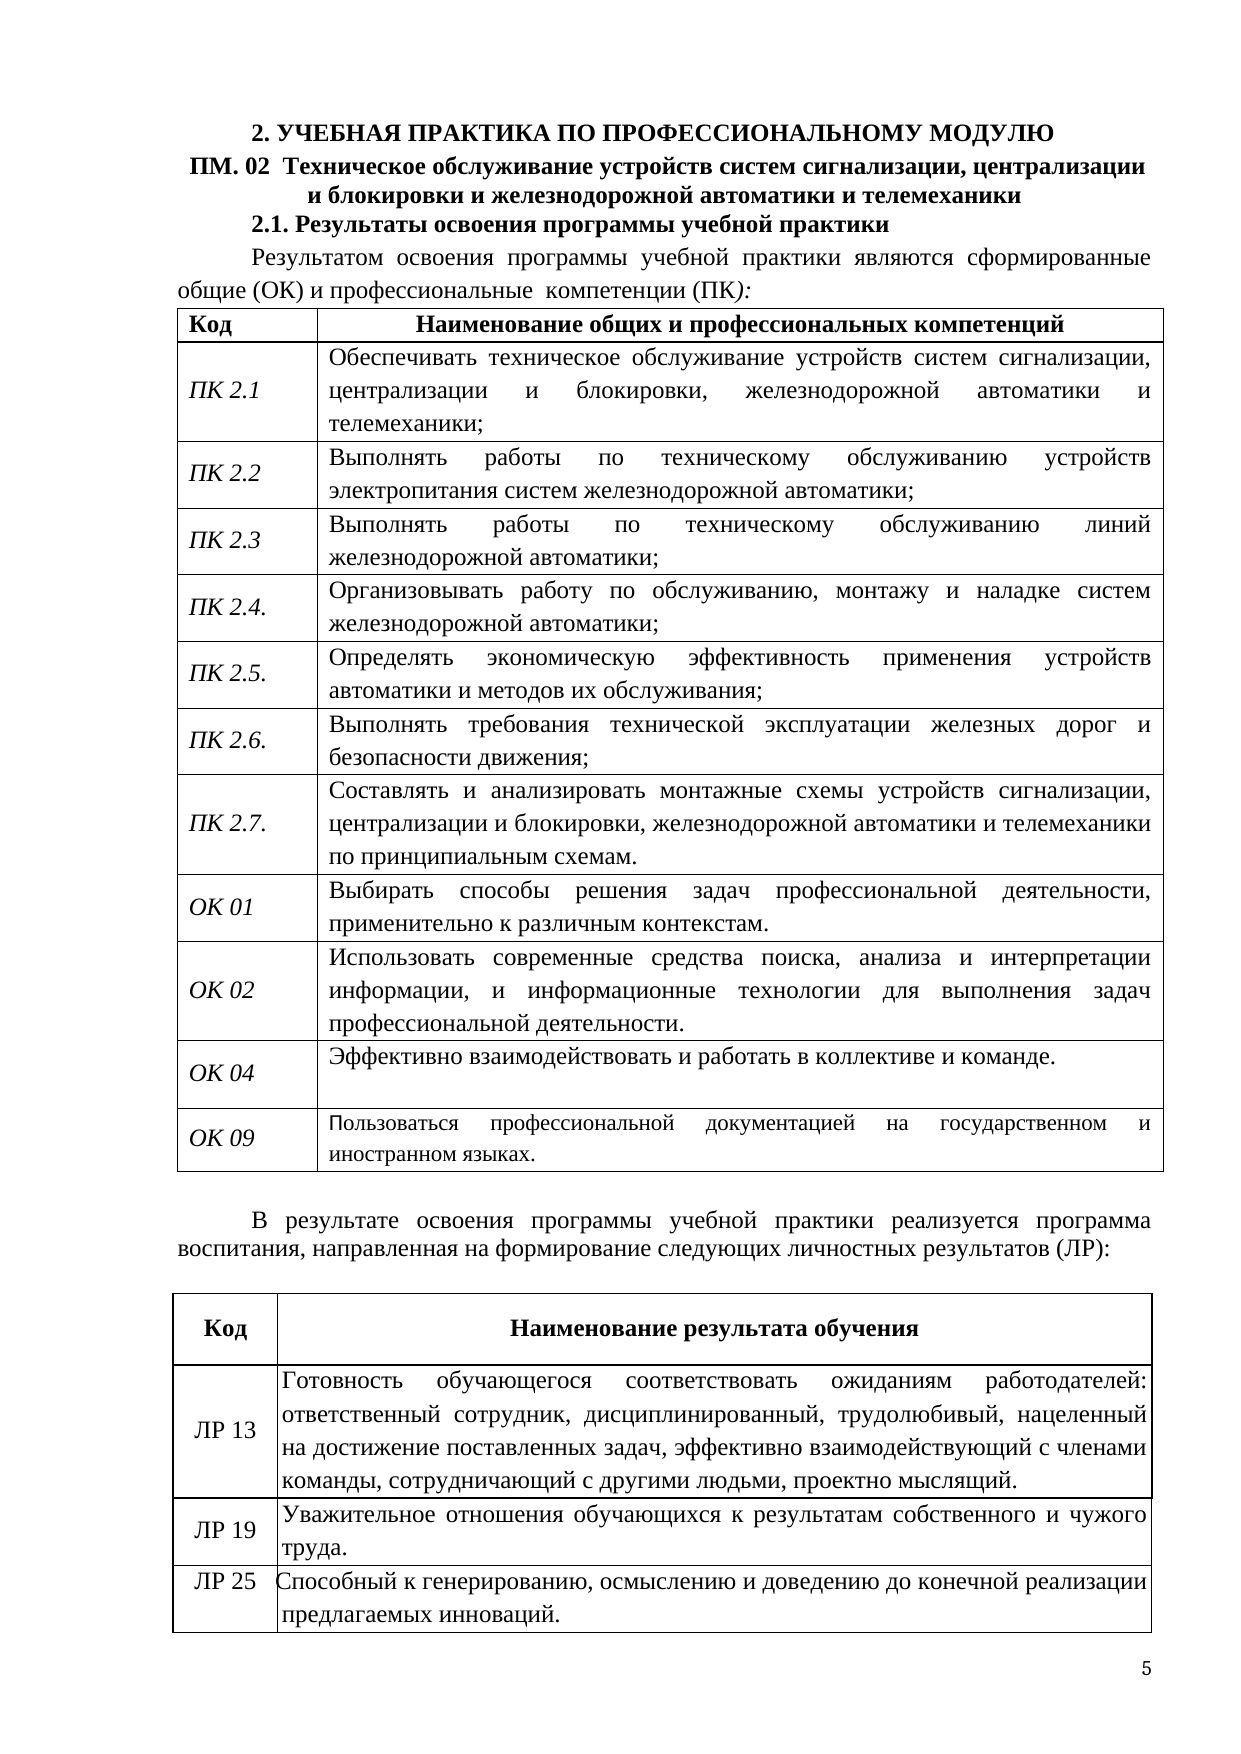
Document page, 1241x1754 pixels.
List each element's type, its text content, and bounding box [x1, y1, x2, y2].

table_header Наименование общих и профессиональных компетенций [318, 309, 1163, 341]
table_cell ПК 2.1 [178, 343, 317, 441]
table_cell ЛР 13 [174, 1366, 277, 1497]
table_cell ОК 04 [178, 1041, 317, 1107]
table_cell ПК 2.2 [178, 442, 317, 508]
table_cell Составлять и анализировать монтажные схемы устройств сигнализации, централизации и блокировки, железнодорожной автоматики и телемеханики по принципиальным схемам. [318, 775, 1163, 874]
table_cell ОК 09 [178, 1109, 317, 1171]
text 2. УЧЕБНАЯ ПРАКТИКА ПО ПРОФЕССИОНАЛЬНОМУ МОДУЛЮ [177, 118, 1152, 147]
table_cell ПК 2.7. [178, 775, 317, 874]
text Результатом освоения программы учебной практики являются сформированные общие (ОК) и профессиональные компетенции (ПК): [177, 242, 1152, 303]
table_header Код [174, 1294, 277, 1364]
table_cell Выполнять требования технической эксплуатации железных дорог и безопасности движения; [318, 709, 1163, 774]
table_cell ПК 2.3 [178, 509, 317, 574]
text 2.1. Результаты освоения программы учебной практики [177, 209, 1152, 237]
table_cell Эффективно взаимодействовать и работать в коллективе и команде. [318, 1041, 1163, 1107]
text В результате освоения программы учебной практики реализуется программа воспитания, направленная на формирование следующих личностных результатов (ЛР): [177, 1205, 1152, 1262]
table_cell ПК 2.5. [178, 642, 317, 708]
table_cell ПК 2.4. [178, 575, 317, 641]
table_cell ОК 02 [178, 942, 317, 1040]
table_cell Определять экономическую эффективность применения устройств автоматики и методов их обслуживания; [318, 642, 1163, 708]
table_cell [278, 1566, 1151, 1632]
table_cell Пользоваться профессиональной документацией на государственном и иностранном языках. [318, 1109, 1163, 1171]
table_cell Уважительное отношения обучающихся к результатам собственного и чужого труда. [278, 1499, 1151, 1564]
table_header Наименование результата обучения [278, 1294, 1151, 1364]
table_cell ЛР 19 [174, 1499, 277, 1564]
table_cell ПК 2.6. [178, 709, 317, 774]
text ПМ. 02 Техническое обслуживание устройств систем сигнализации, централизации и блокировки и железнодорожной автоматики и телемеханики [177, 151, 1152, 209]
table_cell Выполнять работы по техническому обслуживанию устройств электропитания систем железнодорожной автоматики; [318, 442, 1163, 508]
table_cell Готовность обучающегося соответствовать ожиданиям работодателей: ответственный сотрудник, дисциплинированный, трудолюбивый, нацеленный на достижение поставленных задач, эффективно взаимодействующий с членами команды, сотрудничающий с другими людьми, проектно мыслящий. [278, 1366, 1151, 1497]
table_header Код [178, 309, 317, 341]
table_cell ЛР 25 [174, 1566, 277, 1632]
table_cell Использовать современные средства поиска, анализа и интерпретации информации, и информационные технологии для выполнения задач профессиональной деятельности. [318, 942, 1163, 1040]
table_cell ОК 01 [178, 875, 317, 941]
table_cell Выполнять работы по техническому обслуживанию линий железнодорожной автоматики; [318, 509, 1163, 574]
table_cell Обеспечивать техническое обслуживание устройств систем сигнализации, централизации и блокировки, железнодорожной автоматики и телемеханики; [318, 343, 1163, 441]
table_cell Выбирать способы решения задач профессиональной деятельности, применительно к различным контекстам. [318, 875, 1163, 941]
table_cell Организовывать работу по обслуживанию, монтажу и наладке систем железнодорожной автоматики; [318, 575, 1163, 641]
